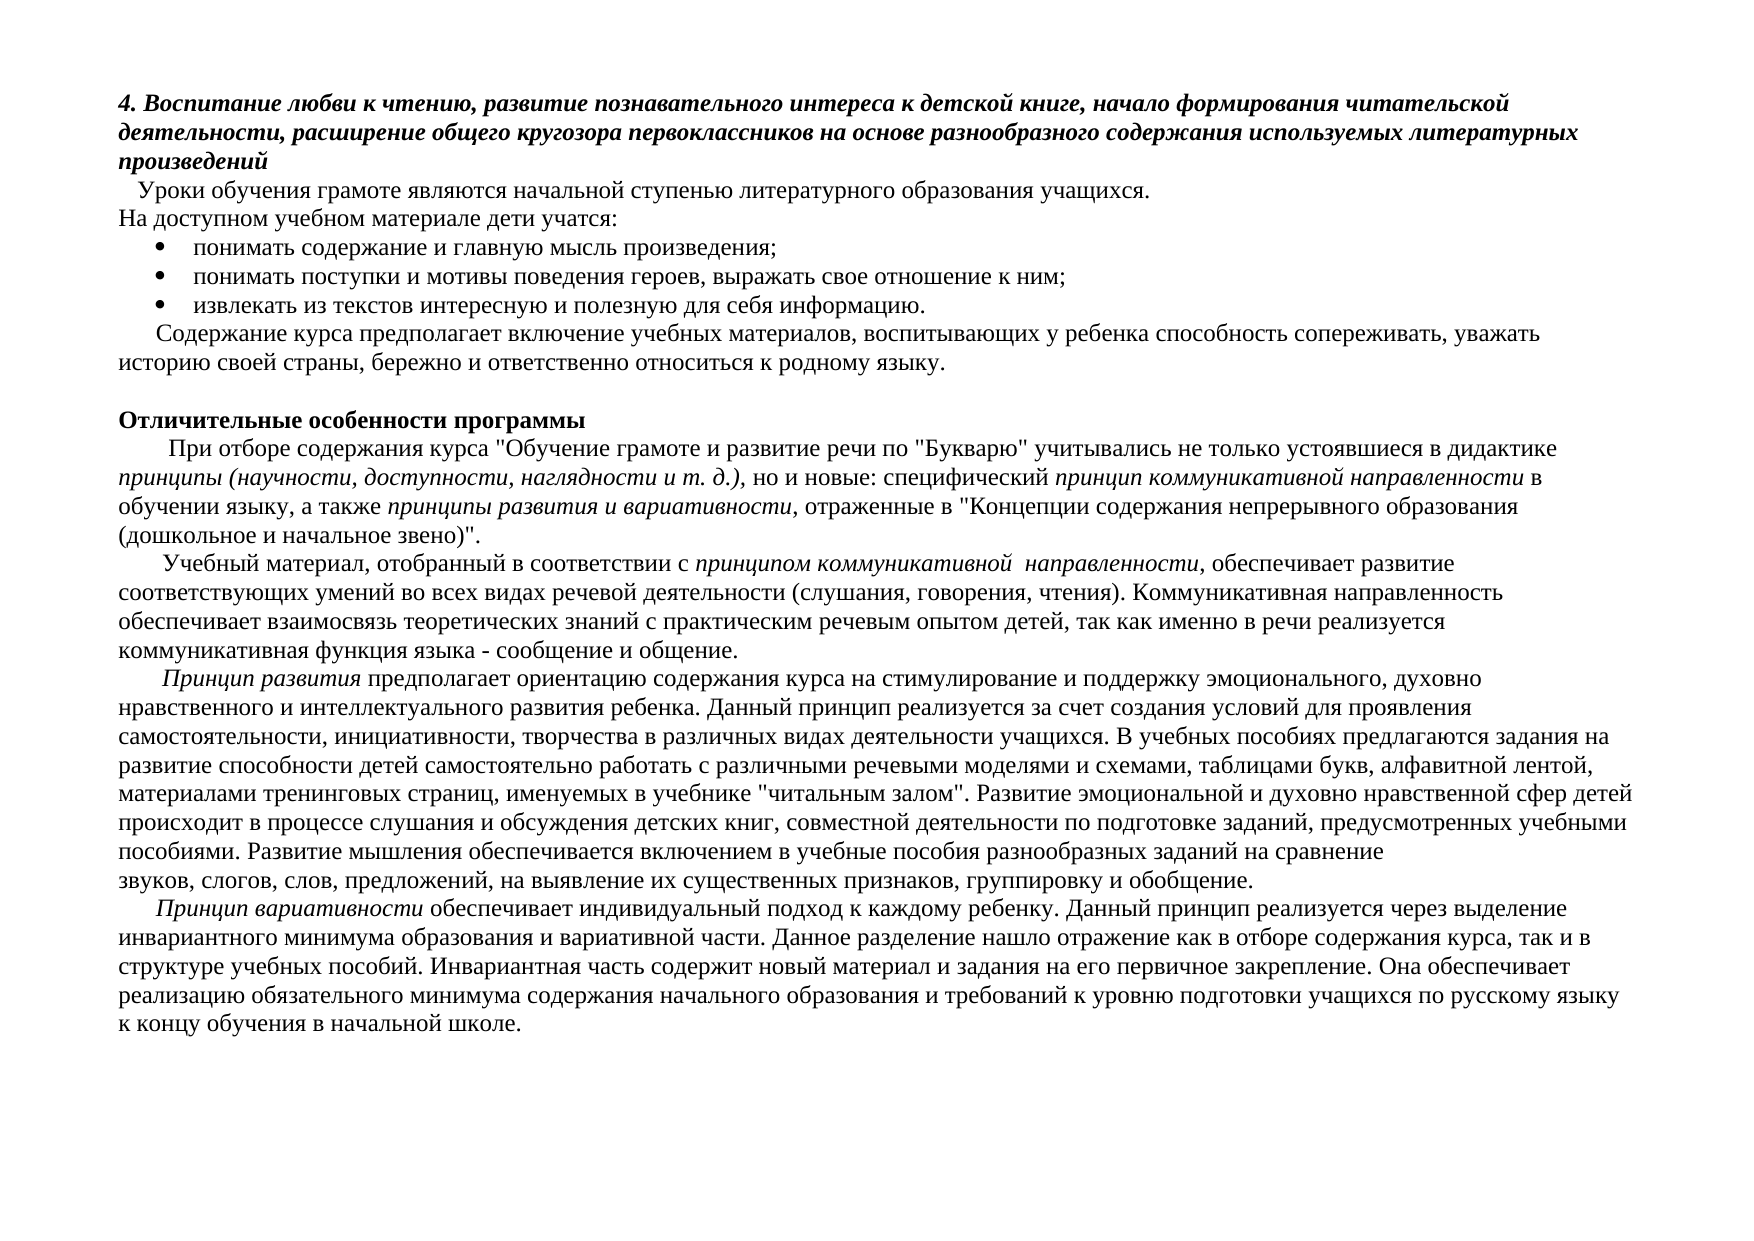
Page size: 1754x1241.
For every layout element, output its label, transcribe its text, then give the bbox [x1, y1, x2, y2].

text Принцип развития предполагает ориентацию содержания курса на стимулирование и поддержку эмоционального, духовно нравственного и интеллектуального развития ребенка. Данный принцип реализуется за счет создания условий для проявления самостоятельности, инициативности, творчества в различных видах деятельности учащихся. В учебных пособиях предлагаются задания на развитие способности детей самостоятельно работать с различными речевыми моделями и схемами, таблицами букв, алфавитной лентой, материалами тренинговых страниц, именуемых в учебнике "читальным залом". Развитие эмоциональной и духовно нравственной сфер детей происходит в процессе слушания и обсуждения детских книг, совместной деятельности по подготовке заданий, предусмотренных учебными пособиями. Развитие мышления обеспечивается включением в учебные пособия разнообразных заданий на сравнение [118, 663, 1636, 865]
list понимать поступки и мотивы поведения героев, выражать свое отношение к ним; [156, 261, 1636, 290]
list понимать содержание и главную мысль произведения; [156, 232, 1636, 261]
text Отличительные особенности программы [118, 405, 1636, 433]
text На доступном учебном материале дети учатся: [118, 203, 1636, 232]
text Принцип вариативности обеспечивает индивидуальный подход к каждому ребенку. Данный принцип реализуется через выделение инвариантного минимума образования и вариативной части. Данное разделение нашло отражение как в отборе содержания курса, так и в структуре учебных пособий. Инвариантная часть содержит новый материал и задания на его первичное закрепление. Она обеспечивает реализацию обязательного минимума содержания начального образования и требований к уровню подготовки учащихся по русскому языку к концу обучения в начальной школе. [118, 893, 1636, 1037]
text 4. Воспитание любви к чтению, развитие познавательного интереса к детской книге, начало формирования читательской деятельности, расширение общего кругозора первоклассников на основе разнообразного содержания используемых литературных произведений [118, 88, 1636, 175]
text звуков, слогов, слов, предложений, на выявление их существенных признаков, группировку и обобщение. [118, 865, 1636, 893]
list извлекать из текстов интересную и полезную для себя информацию. [156, 290, 1636, 318]
text Содержание курса предполагает включение учебных материалов, воспитывающих у ребенка способность сопереживать, уважать историю своей страны, бережно и ответственно относиться к родному языку. [118, 318, 1636, 376]
text При отборе содержания курса "Обучение грамоте и развитие речи по "Букварю" учитывались не только устоявшиеся в дидактике принципы (научности, доступности, наглядности и т. д.), но и новые: специфический принцип коммуникативной направленности в обучении языку, а также принципы развития и вариативности, отраженные в "Концепции содержания непрерывного образования (дошкольное и начальное звено)". [118, 433, 1636, 548]
text Уроки обучения грамоте являются начальной ступенью литературного образования учащихся. [118, 175, 1636, 203]
text Учебный материал, отобранный в соответствии с принципом коммуникативной направленности, обеспечивает развитие соответствующих умений во всех видах речевой деятельности (слушания, говорения, чтения). Коммуникативная направленность обеспечивает взаимосвязь теоретических знаний с практическим речевым опытом детей, так как именно в речи реализуется коммуникативная функция языка - сообщение и общение. [118, 548, 1636, 663]
